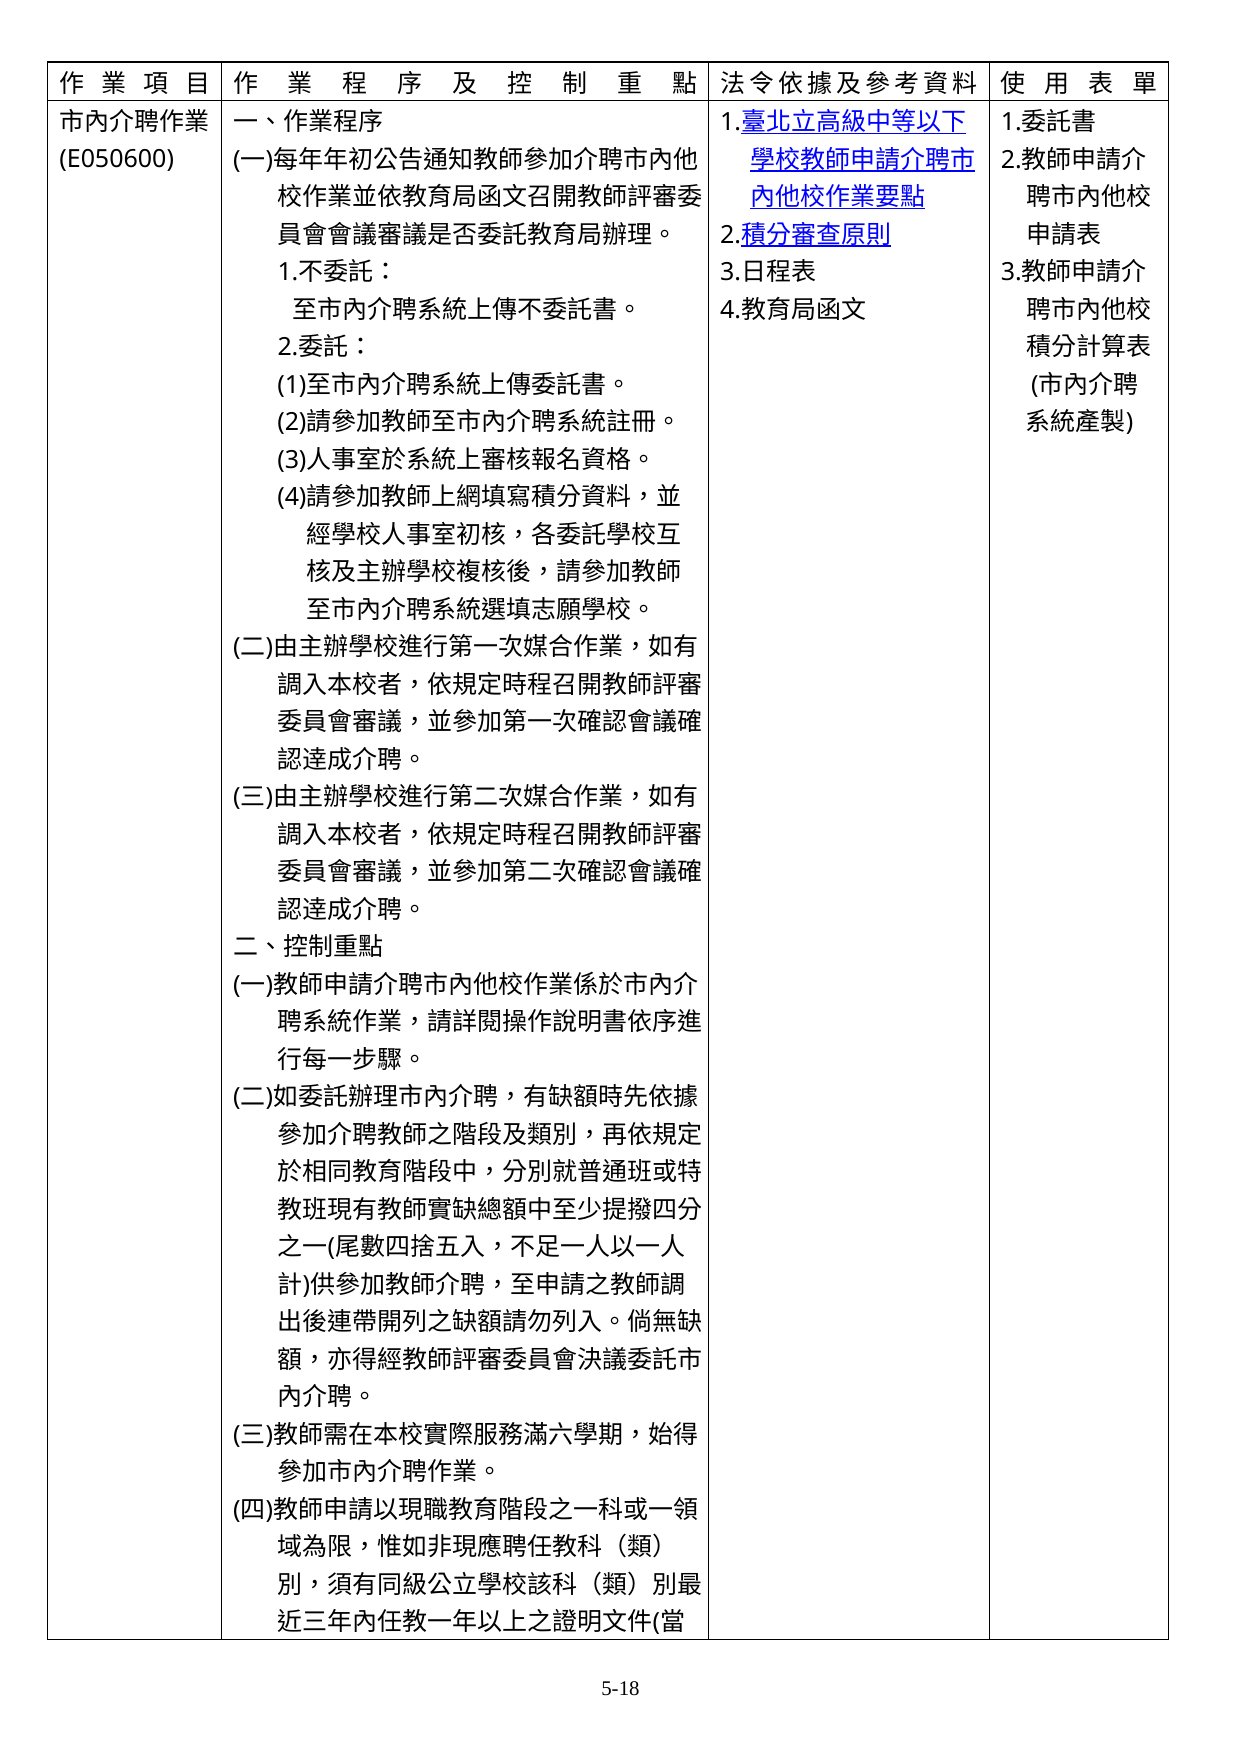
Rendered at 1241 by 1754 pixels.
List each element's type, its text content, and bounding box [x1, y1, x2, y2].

table_header 作業程序及控制重點 [222, 63, 708, 100]
table_header 法令依據及參考資料 [709, 63, 989, 100]
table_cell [222, 101, 708, 1638]
table_cell 市內介聘作業 (E050600) [48, 101, 221, 1638]
table_header 作業項目 [48, 63, 221, 100]
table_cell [709, 101, 989, 1638]
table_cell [990, 101, 1168, 1638]
table_header 使用表單 [990, 63, 1168, 100]
